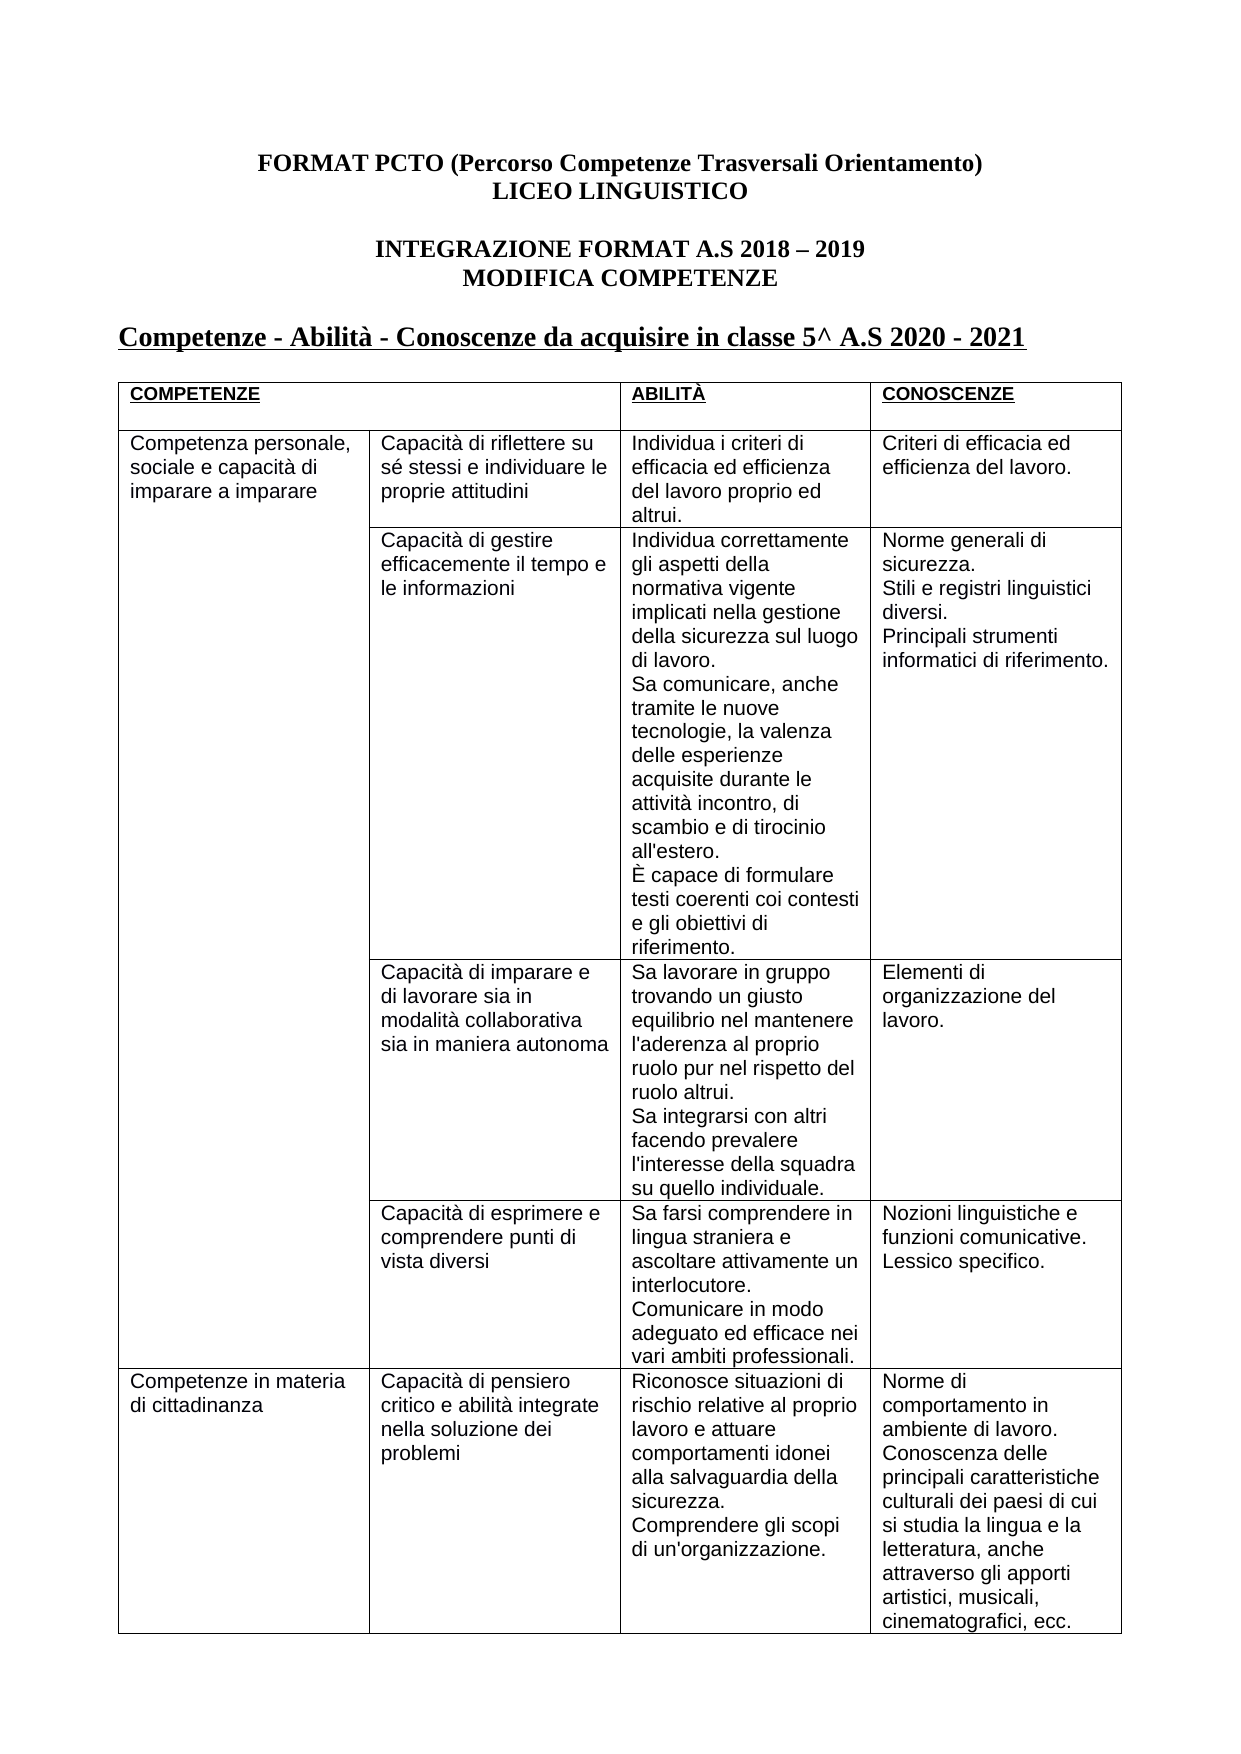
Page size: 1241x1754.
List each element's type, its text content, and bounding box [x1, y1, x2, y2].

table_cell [621, 1369, 870, 1633]
text LICEO LINGUISTICO [118, 176, 1122, 205]
table_cell Sa farsi comprendere in lingua straniera e ascoltare attivamente un interlocutore. Comunicare in modo adeguato ed efficace nei vari ambiti professionali. [621, 1201, 870, 1368]
table_cell Capacità di imparare e di lavorare sia in modalità collaborativa sia in maniera autonoma [370, 960, 620, 1199]
table_cell Nozioni linguistiche e funzioni comunicative. Lessico specifico. [871, 1201, 1121, 1368]
table_cell Competenza personale, sociale e capacità di imparare a imparare [119, 431, 369, 1368]
table_header ABILITÀ [621, 383, 870, 430]
text INTEGRAZIONE FORMAT A.S 2018 – 2019 [118, 234, 1122, 263]
table_cell Elementi di organizzazione del lavoro. [871, 960, 1121, 1199]
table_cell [370, 1369, 620, 1633]
table_cell Individua correttamente gli aspetti della normativa vigente implicati nella gestione della sicurezza sul luogo di lavoro. Sa comunicare, anche tramite le nuove tecnologie, la valenza delle esperienze acquisite durante le attività incontro, di scambio e di tirocinio all'estero. È capace di formulare testi coerenti coi contesti e gli obiettivi di riferimento. [621, 528, 870, 959]
text MODIFICA COMPETENZE [118, 263, 1122, 291]
table_cell Capacità di esprimere e comprendere punti di vista diversi [370, 1201, 620, 1368]
table_cell Criteri di efficacia ed efficienza del lavoro. [871, 431, 1121, 527]
text FORMAT PCTO (Percorso Competenze Trasversali Orientamento) [118, 148, 1122, 176]
table_header CONOSCENZE [871, 383, 1121, 430]
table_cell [119, 1369, 369, 1633]
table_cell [871, 1369, 1121, 1633]
table_cell Norme generali di sicurezza. Stili e registri linguistici diversi. Principali strumenti informatici di riferimento. [871, 528, 1121, 959]
table_cell Sa lavorare in gruppo trovando un giusto equilibrio nel mantenere l'aderenza al proprio ruolo pur nel rispetto del ruolo altrui. Sa integrarsi con altri facendo prevalere l'interesse della squadra su quello individuale. [621, 960, 870, 1199]
table_cell Capacità di riflettere su sé stessi e individuare le proprie attitudini [370, 431, 620, 527]
table_cell Individua i criteri di efficacia ed efficienza del lavoro proprio ed altrui. [621, 431, 870, 527]
table_cell Capacità di gestire efficacemente il tempo e le informazioni [370, 528, 620, 959]
text Competenze - Abilità - Conoscenze da acquisire in classe 5^ A.S 2020 - 2021 [118, 321, 1122, 353]
table_header COMPETENZE [119, 383, 620, 430]
